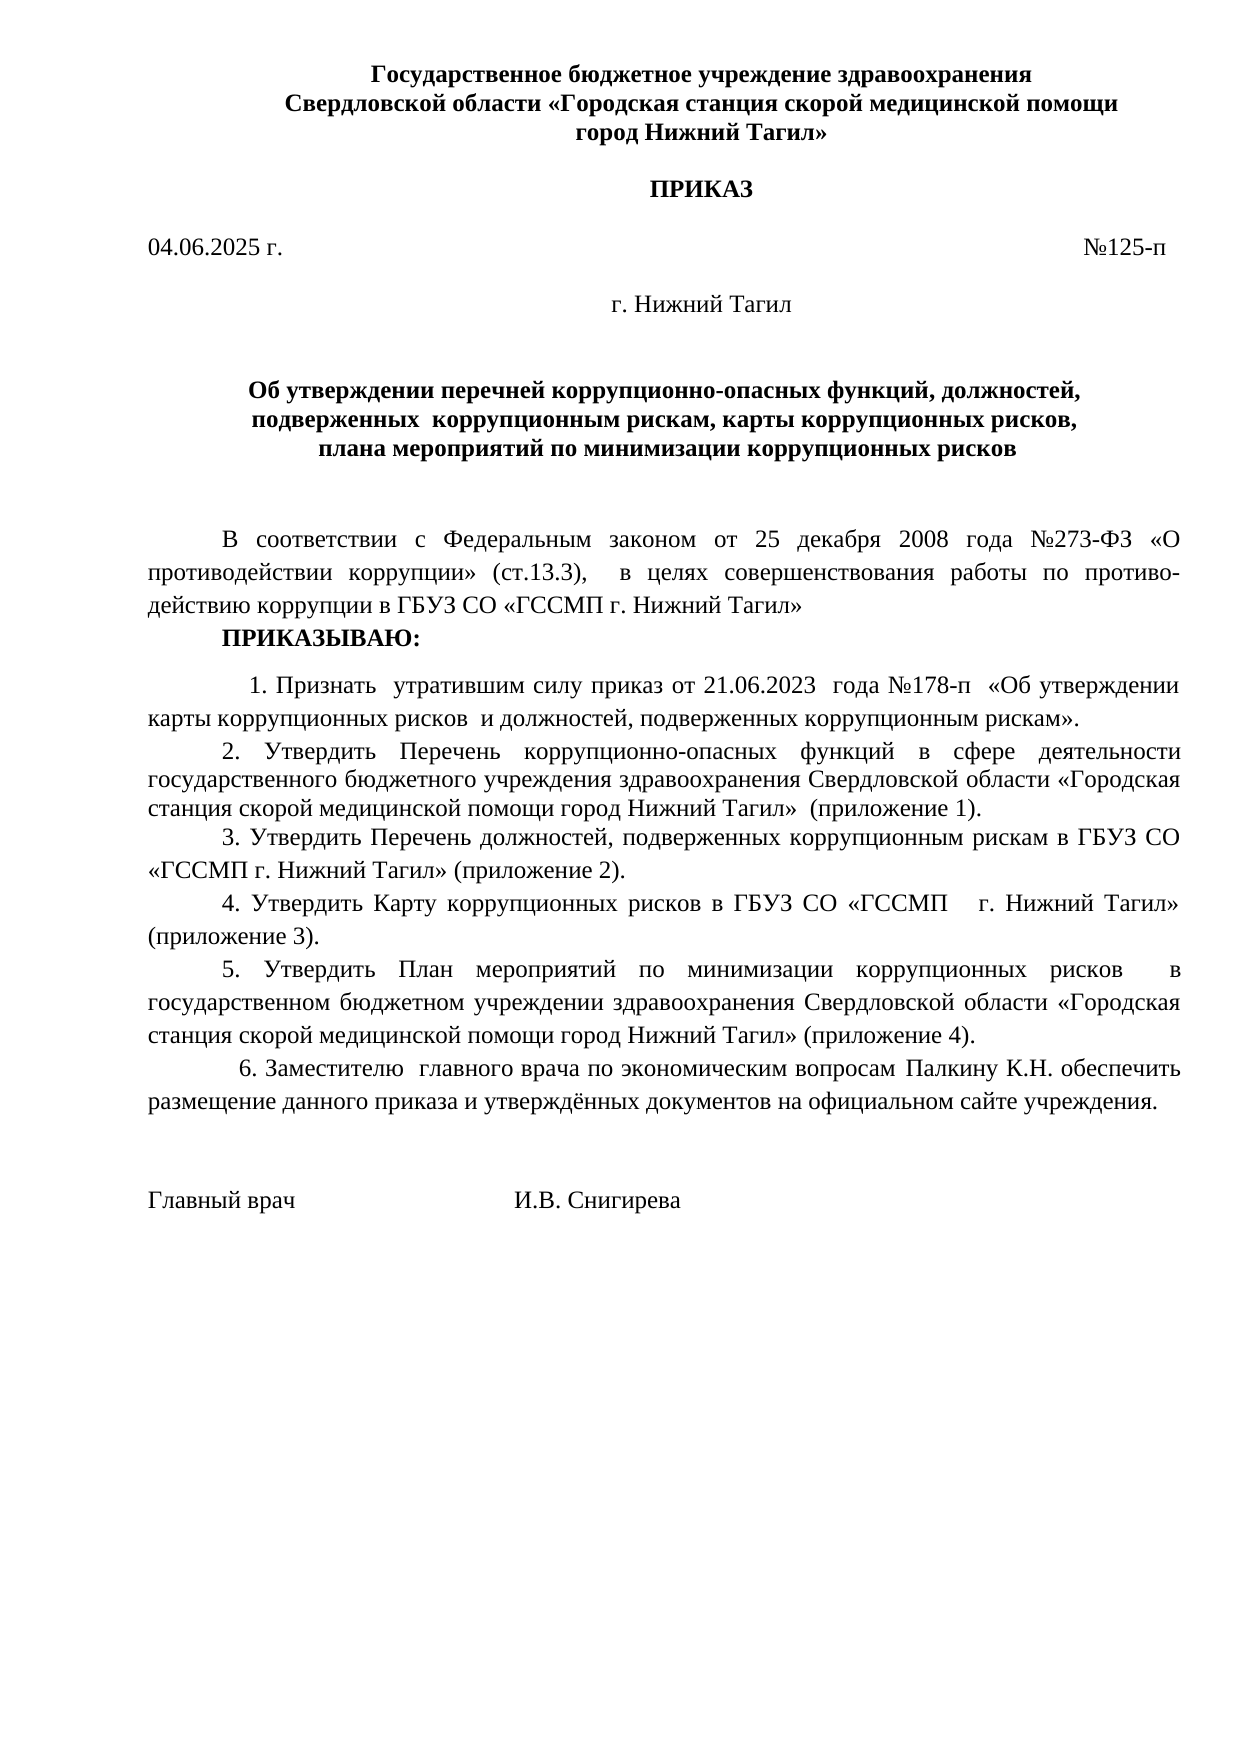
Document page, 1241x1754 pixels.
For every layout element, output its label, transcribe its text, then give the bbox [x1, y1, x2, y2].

text 4. Утвердить Карту коррупционных рисков в ГБУЗ СО «ГССМП г. Нижний Тагил» (приложение 3). [148, 888, 1181, 950]
text Главный врач И.В. Снигирева [148, 1185, 1181, 1214]
text 5. Утвердить План мероприятий по минимизации коррупционных рисков в государственном бюджетном учреждении здравоохранения Свердловской области «Городская станция скорой медицинской помощи город Нижний Тагил» (приложение 4). [148, 954, 1181, 1049]
text ПРИКАЗ [148, 174, 1181, 203]
text ПРИКАЗЫВАЮ: [148, 623, 1181, 652]
text Государственное бюджетное учреждение здравоохранения [148, 59, 1181, 88]
text подверженных коррупционным рискам, карты коррупционных рисков, [148, 404, 1181, 433]
text 04.06.2025 г. №125-п [148, 232, 1181, 260]
text Свердловской области «Городская станция скорой медицинской помощи [148, 88, 1181, 117]
text г. Нижний Тагил [148, 289, 1181, 318]
text В соответствии с Федеральным законом от 25 декабря 2008 года №273-ФЗ «О противодействии коррупции» (ст.13.3), в целях совершенствования работы по противо-действию коррупции в ГБУЗ СО «ГССМП г. Нижний Тагил» [148, 524, 1181, 619]
text город Нижний Тагил» [148, 117, 1181, 145]
text 1. Признать утратившим силу приказ от 21.06.2023 года №178-п «Об утверждении карты коррупционных рисков и должностей, подверженных коррупционным рискам». [148, 670, 1181, 731]
text 6. Заместителю главного врача по экономическим вопросам Палкину К.Н. обеспечить размещение данного приказа и утверждённых документов на официальном сайте учреждения. [148, 1053, 1181, 1115]
text 2. Утвердить Перечень коррупционно-опасных функций в сфере деятельности государственного бюджетного учреждения здравоохранения Свердловской области «Городская станция скорой медицинской помощи город Нижний Тагил» (приложение 1). [148, 736, 1181, 822]
text Об утверждении перечней коррупционно-опасных функций, должностей, [148, 375, 1181, 404]
text 3. Утвердить Перечень должностей, подверженных коррупционным рискам в ГБУЗ СО «ГССМП г. Нижний Тагил» (приложение 2). [148, 822, 1181, 884]
text плана мероприятий по минимизации коррупционных рисков [148, 433, 1181, 462]
